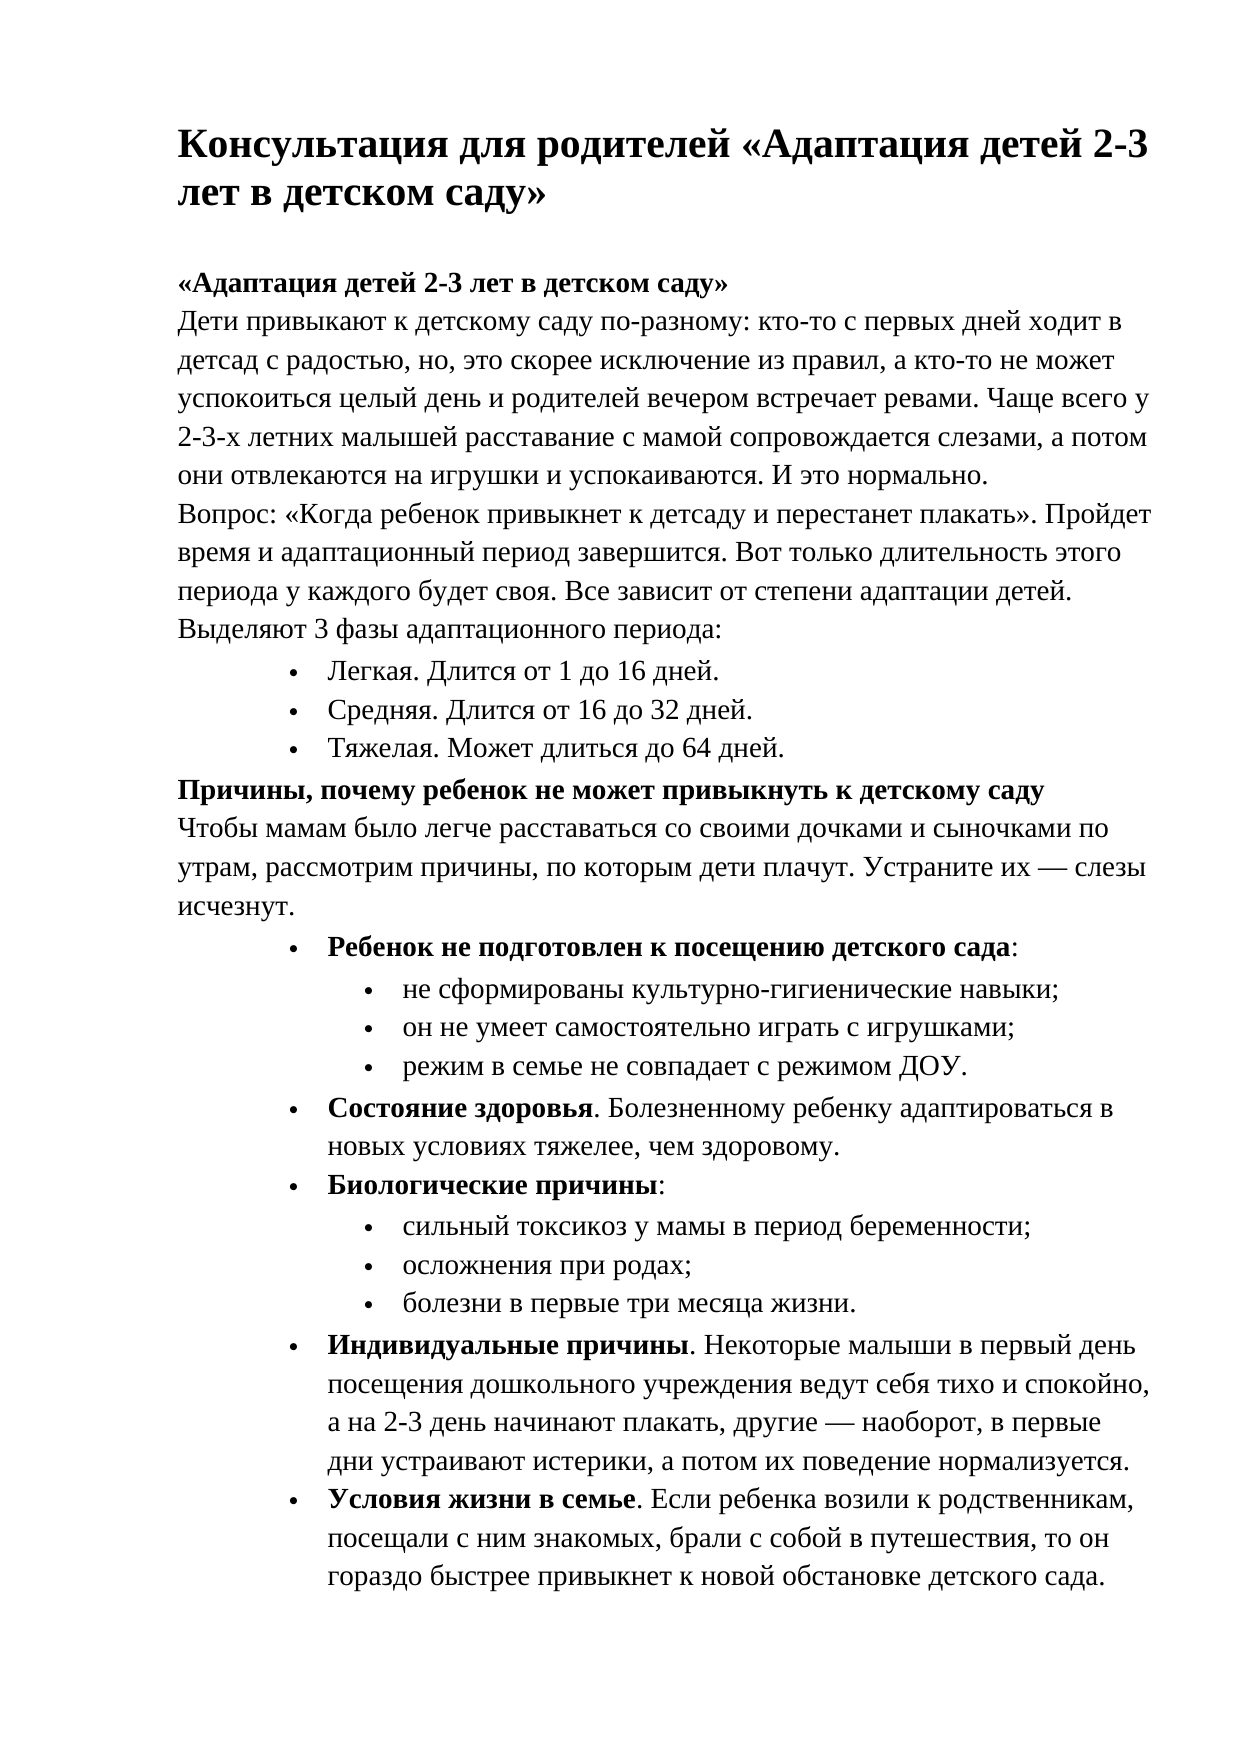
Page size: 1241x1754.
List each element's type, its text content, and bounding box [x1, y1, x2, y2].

text Дети привыкают к детскому саду по-разному: кто-то с первых дней ходит в детсад с радостью, но, это скорее исключение из правил, а кто-то не может успокоиться целый день и родителей вечером встречает ревами. Чаще всего у 2-3-х летних малышей расставание с мамой сопровождается слезами, а потом они отвлекаются на игрушки и успокаиваются. И это нормально. [177, 303, 1152, 491]
list не сформированы культурно-гигиенические навыки; [365, 971, 1152, 1004]
list Состояние здоровья. Болезненному ребенку адаптироваться в новых условиях тяжелее, чем здоровому. [290, 1090, 1152, 1162]
list Легкая. Длится от 1 до 16 дней. [290, 653, 1152, 687]
list Средняя. Длится от 16 до 32 дней. [290, 692, 1152, 725]
list осложнения при родах; [365, 1247, 1152, 1281]
list Ребенок не подготовлен к посещению детского сада: [290, 929, 1152, 963]
list Условия жизни в семье. Если ребенка возили к родственникам, посещали с ним знакомых, брали с собой в путешествия, то он гораздо быстрее привыкнет к новой обстановке детского сада. [290, 1481, 1152, 1592]
list режим в семье не совпадает с режимом ДОУ. [365, 1048, 1152, 1082]
list сильный токсикоз у мамы в период беременности; [365, 1208, 1152, 1242]
list он не умеет самостоятельно играть с игрушками; [365, 1009, 1152, 1043]
text «Адаптация детей 2-3 лет в детском саду» [177, 265, 1152, 298]
list Биологические причины: [290, 1167, 1152, 1200]
text Консультация для родителей «Адаптация детей 2-3 лет в детском саду» [177, 118, 1152, 214]
text Чтобы мамам было легче расставаться со своими дочками и сыночками по утрам, рассмотрим причины, по которым дети плачут. Устраните их — слезы исчезнут. [177, 811, 1152, 921]
text Вопрос: «Когда ребенок привыкнет к детсаду и перестанет плакать». Пройдет время и адаптационный период завершится. Вот только длительность этого периода у каждого будет своя. Все зависит от степени адаптации детей. [177, 496, 1152, 607]
list Тяжелая. Может длиться до 64 дней. [290, 730, 1152, 764]
text Выделяют 3 фазы адаптационного периода: [177, 612, 1152, 645]
list болезни в первые три месяца жизни. [365, 1286, 1152, 1319]
text Причины, почему ребенок не может привыкнуть к детскому саду [177, 772, 1152, 806]
list Индивидуальные причины. Некоторые малыши в первый день посещения дошкольного учреждения ведут себя тихо и спокойно, а на 2-3 день начинают плакать, другие — наоборот, в первые дни устраивают истерики, а потом их поведение нормализуется. [290, 1327, 1152, 1476]
